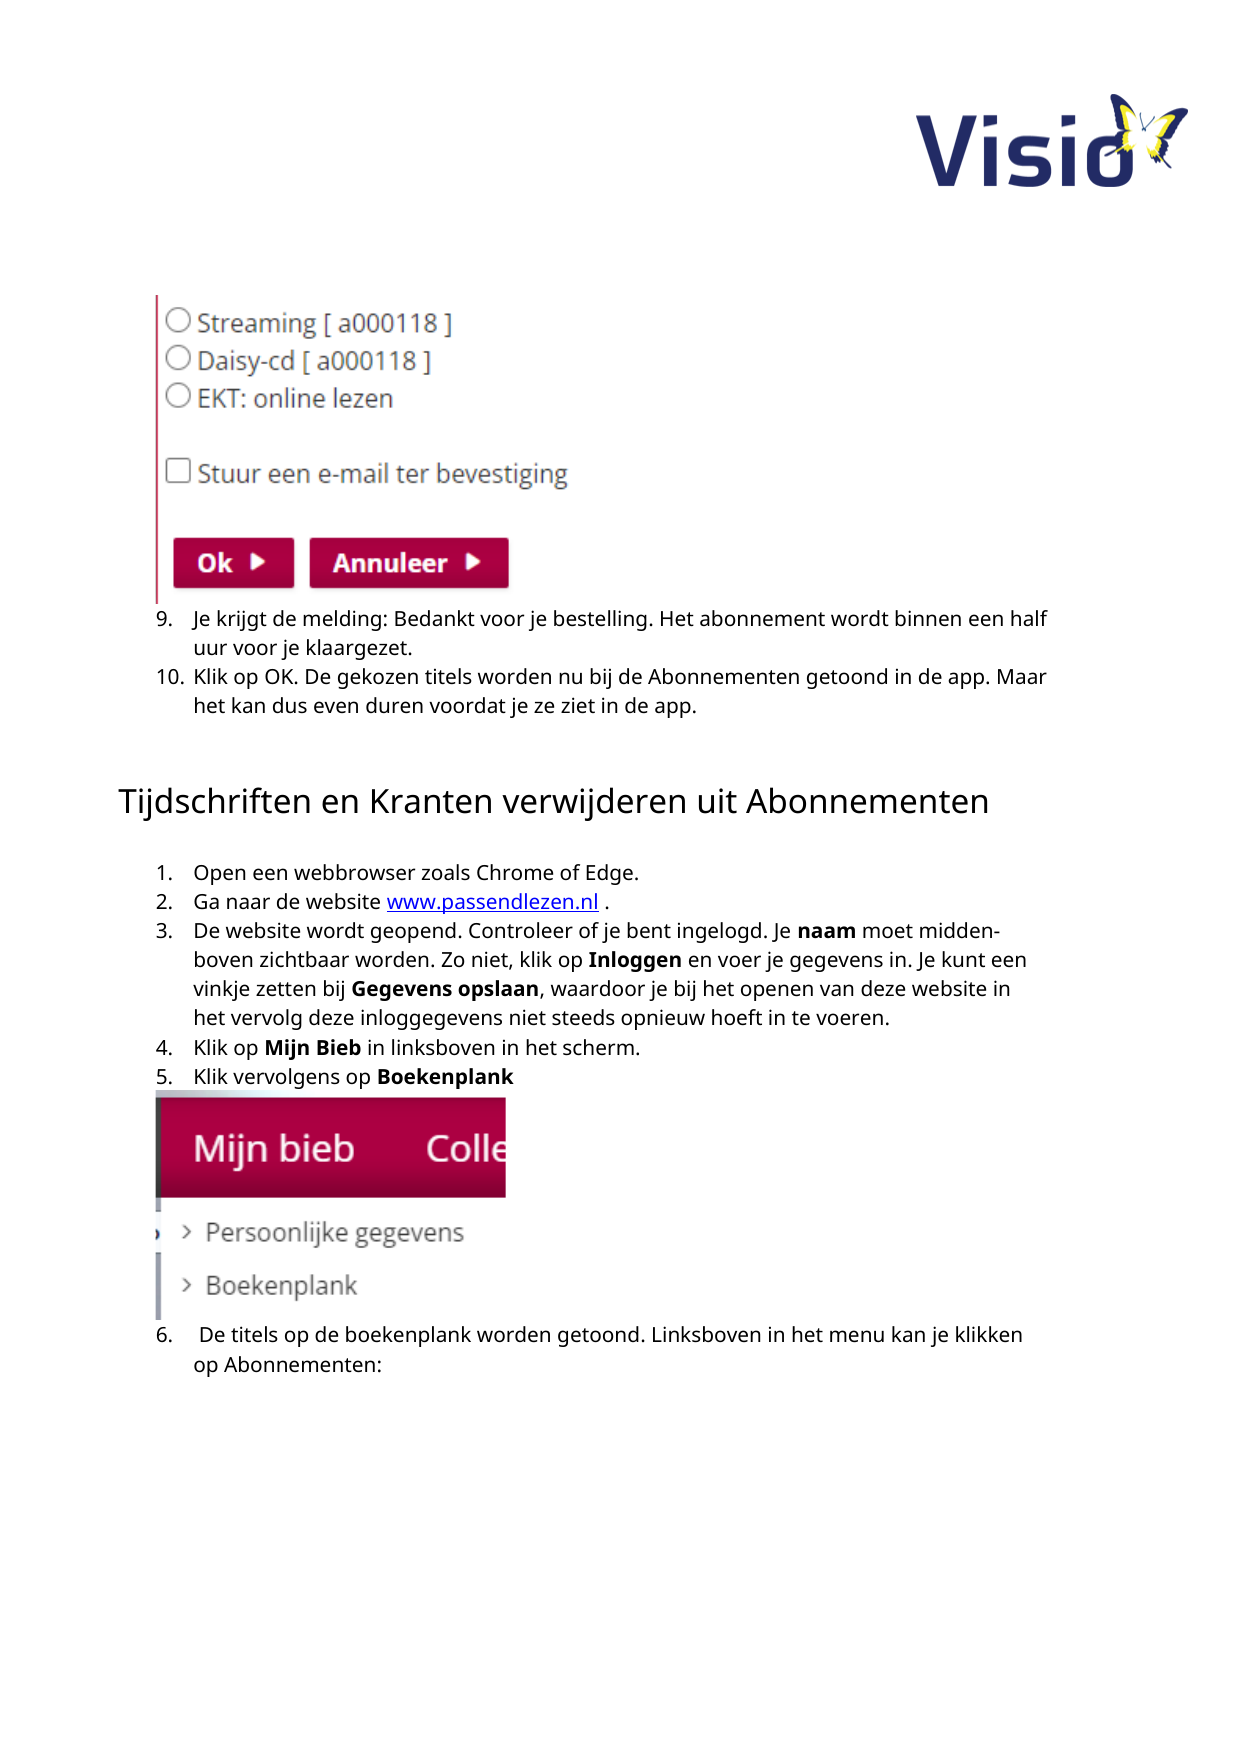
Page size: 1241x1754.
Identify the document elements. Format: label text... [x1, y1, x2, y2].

list Klik op OK. De gekozen titels worden nu bij de Abonnementen getoond in de app. Maar het kan dus even duren voordat je ze ziet in de app. [156, 661, 1048, 720]
list Je krijgt de melding: Bedankt voor je bestelling. Het abonnement wordt binnen een half uur voor je klaargezet. [156, 603, 1048, 661]
list Ga naar de website www.passendlezen.nl . [156, 886, 1048, 915]
picture [155, 1090, 506, 1320]
list Klik vervolgens op Boekenplank [156, 1061, 1048, 1090]
list De website wordt geopend. Controleer of je bent ingelogd. Je naam moet midden-boven zichtbaar worden. Zo niet, klik op Inloggen en voer je gegevens in. Je kunt een vinkje zetten bij Gegevens opslaan, waardoor je bij het openen van deze website in het vervolg deze inloggegevens niet steeds opnieuw hoeft in te voeren. [156, 915, 1048, 1032]
picture [155, 295, 592, 604]
list De titels op de boekenplank worden getoond. Linksboven in het menu kan je klikken op Abonnementen: [156, 1320, 1048, 1378]
picture [904, 89, 1199, 190]
subtitle Tijdschriften en Kranten verwijderen uit Abonnementen [118, 778, 1048, 823]
list Open een webbrowser zoals Chrome of Edge. [156, 857, 1048, 886]
list Klik op Mijn Bieb in linksboven in het scherm. [156, 1032, 1048, 1061]
